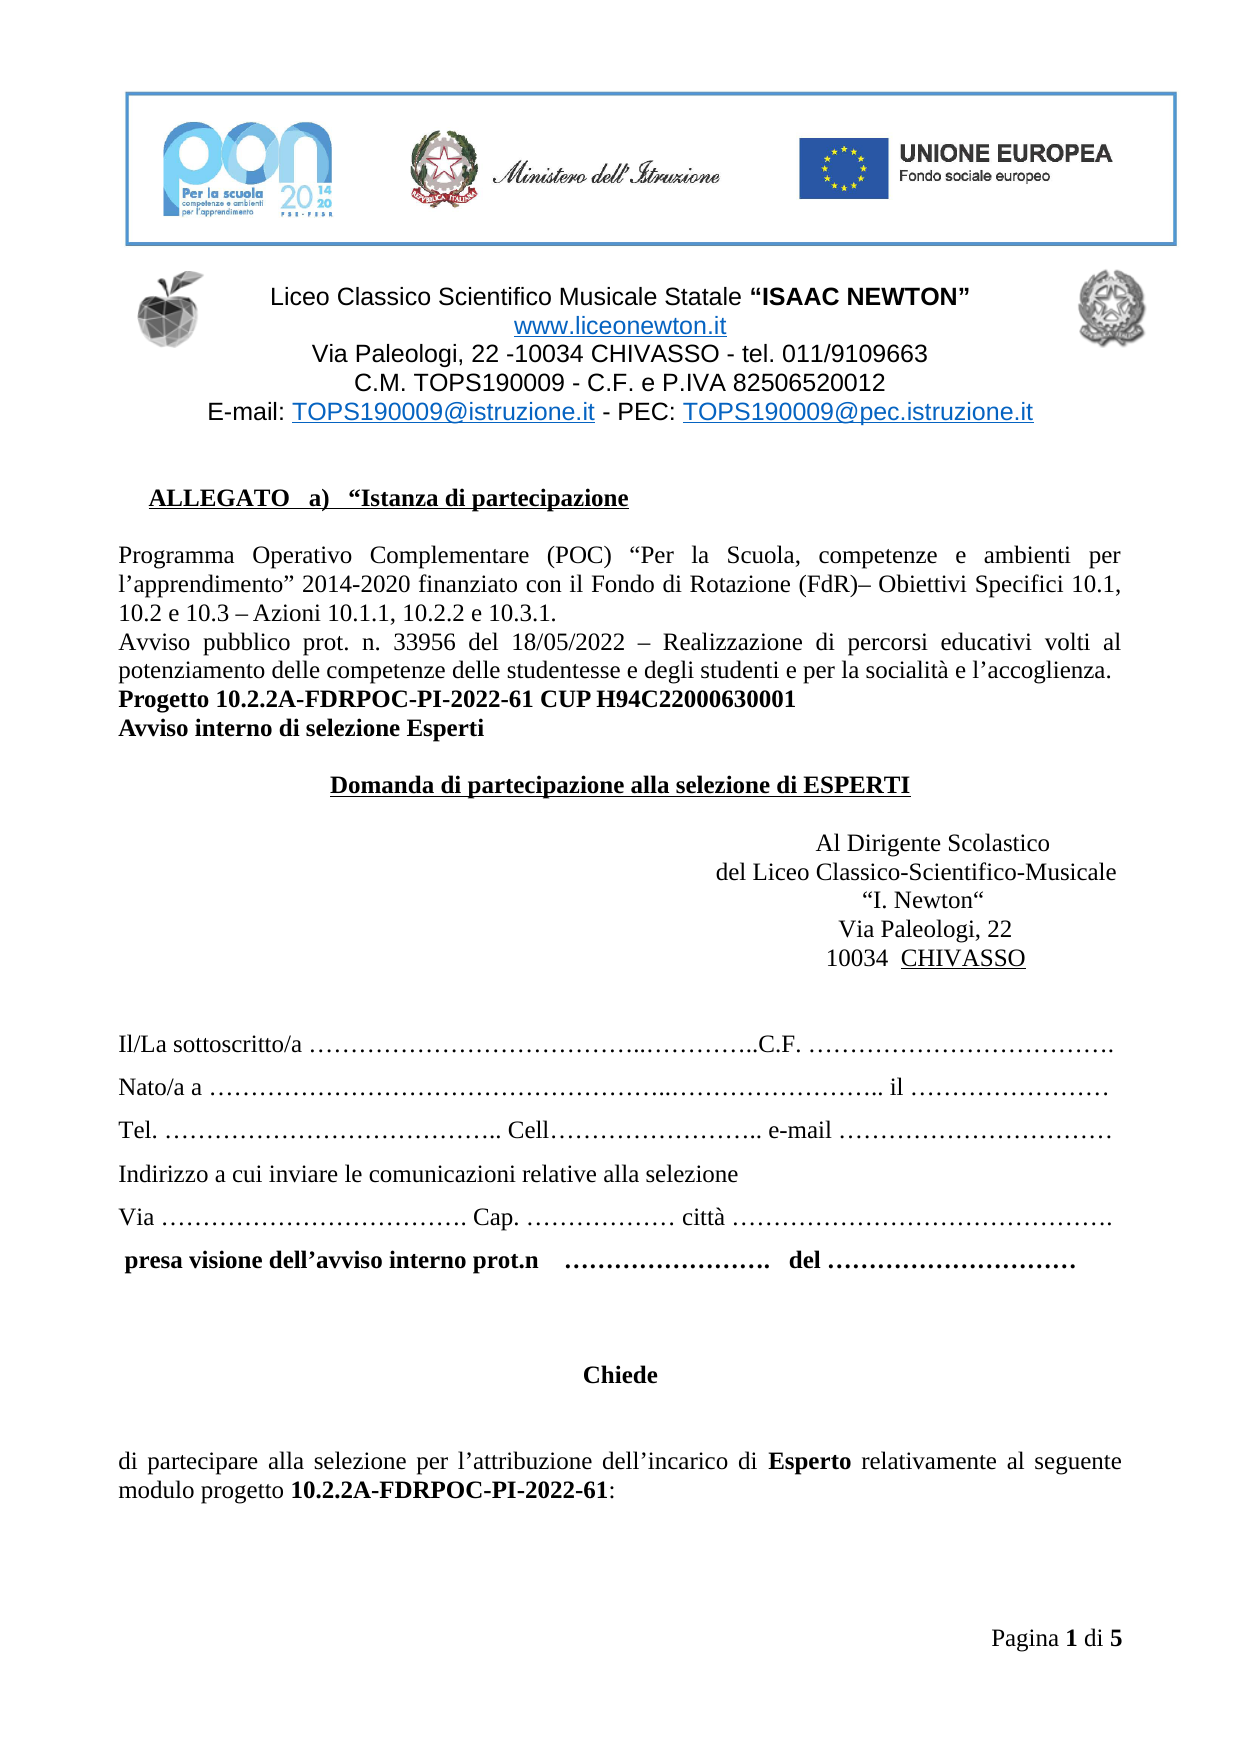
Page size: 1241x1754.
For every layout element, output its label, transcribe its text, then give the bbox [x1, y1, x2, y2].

text di partecipare alla selezione per l’attribuzione dell’incarico di Esperto relativamente al seguente modulo progetto 10.2.2A-FDRPOC-PI-2022-61: [118, 1446, 1122, 1504]
text Via ………………………………. Cap. ……………… città ………………………………………. [118, 1202, 1122, 1231]
picture [118, 86, 1181, 249]
text Avviso interno di selezione Esperti [118, 713, 1122, 742]
text Progetto 10.2.2A-FDRPOC-PI-2022-61 CUP H94C22000630001 [118, 684, 1122, 713]
text Domanda di partecipazione alla selezione di ESPERTI [118, 771, 1122, 799]
text Nato/a a ………………………………………………..…………………….. il …………………… [118, 1072, 1122, 1101]
text ALLEGATO a) “Istanza di partecipazione [118, 483, 1122, 512]
text Avviso pubblico prot. n. 33956 del 18/05/2022 – Realizzazione di percorsi educativi volti al potenziamento delle competenze delle studentesse e degli studenti e per la socialità e l’accoglienza. [118, 627, 1122, 684]
text Indirizzo a cui inviare le comunicazioni relative alla selezione [118, 1159, 1122, 1187]
text Il/La sottoscritto/a …………………………………..…………..C.F. ………………………………. [118, 1029, 1122, 1058]
text Al Dirigente Scolastico [118, 828, 1122, 857]
text “I. Newton“ [782, 886, 1122, 914]
text 10034 CHIVASSO [118, 943, 1122, 972]
text Tel. ………………………………….. Cell…………………….. e-mail …………………………… [118, 1116, 1122, 1144]
picture [137, 271, 205, 348]
text Via Paleologi, 22 [118, 914, 1122, 943]
text Programma Operativo Complementare (POC) “Per la Scuola, competenze e ambienti per l’apprendimento” 2014-2020 finanziato con il Fondo di Rotazione (FdR)– Obiettivi Specifici 10.1, 10.2 e 10.3 – Azioni 10.1.1, 10.2.2 e 10.3.1. [118, 541, 1122, 627]
text presa visione dell’avviso interno prot.n ……………………. del ………………………… [118, 1245, 1122, 1274]
text del Liceo Classico-Scientifico-Musicale [118, 857, 1122, 886]
text Chiede [118, 1360, 1122, 1389]
picture [1073, 266, 1148, 348]
